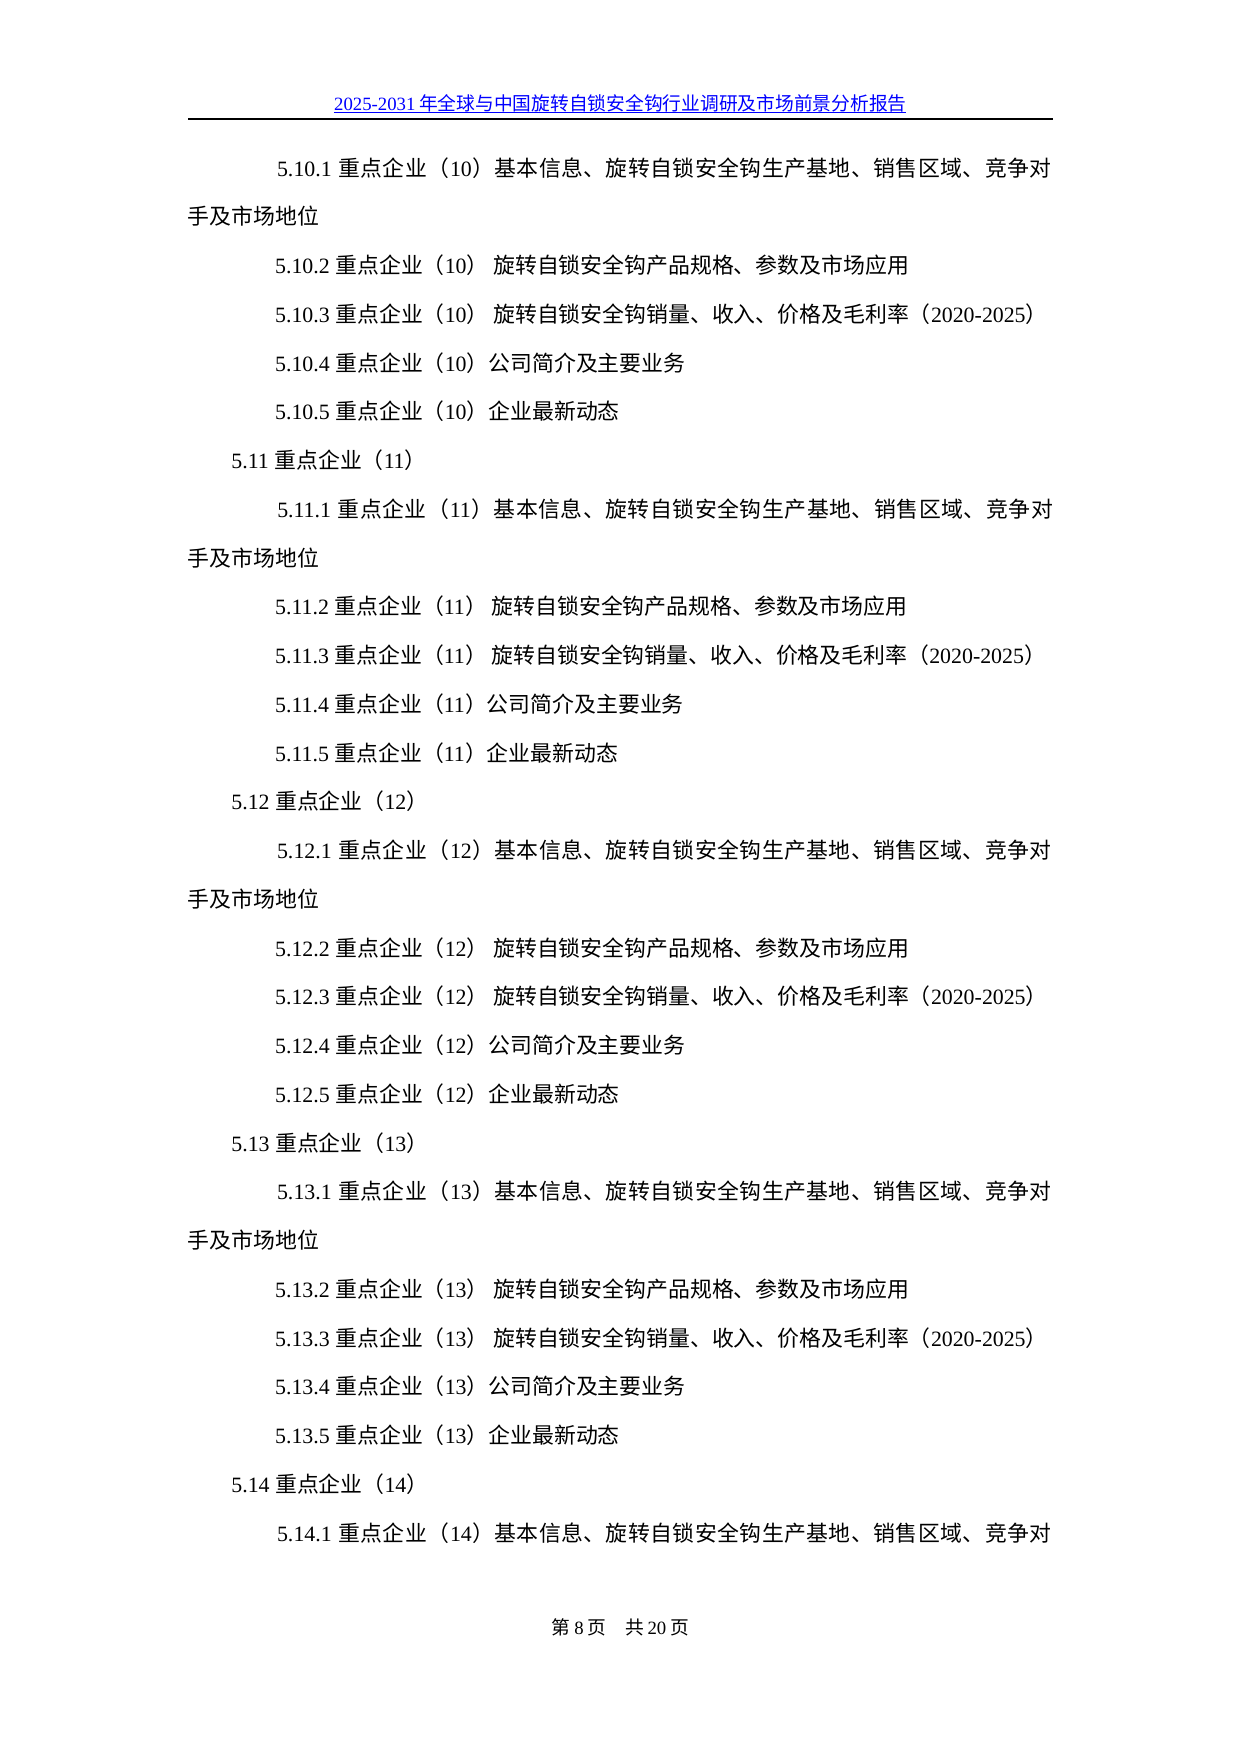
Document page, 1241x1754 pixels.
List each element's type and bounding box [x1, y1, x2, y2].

text [187, 150, 1053, 1548]
